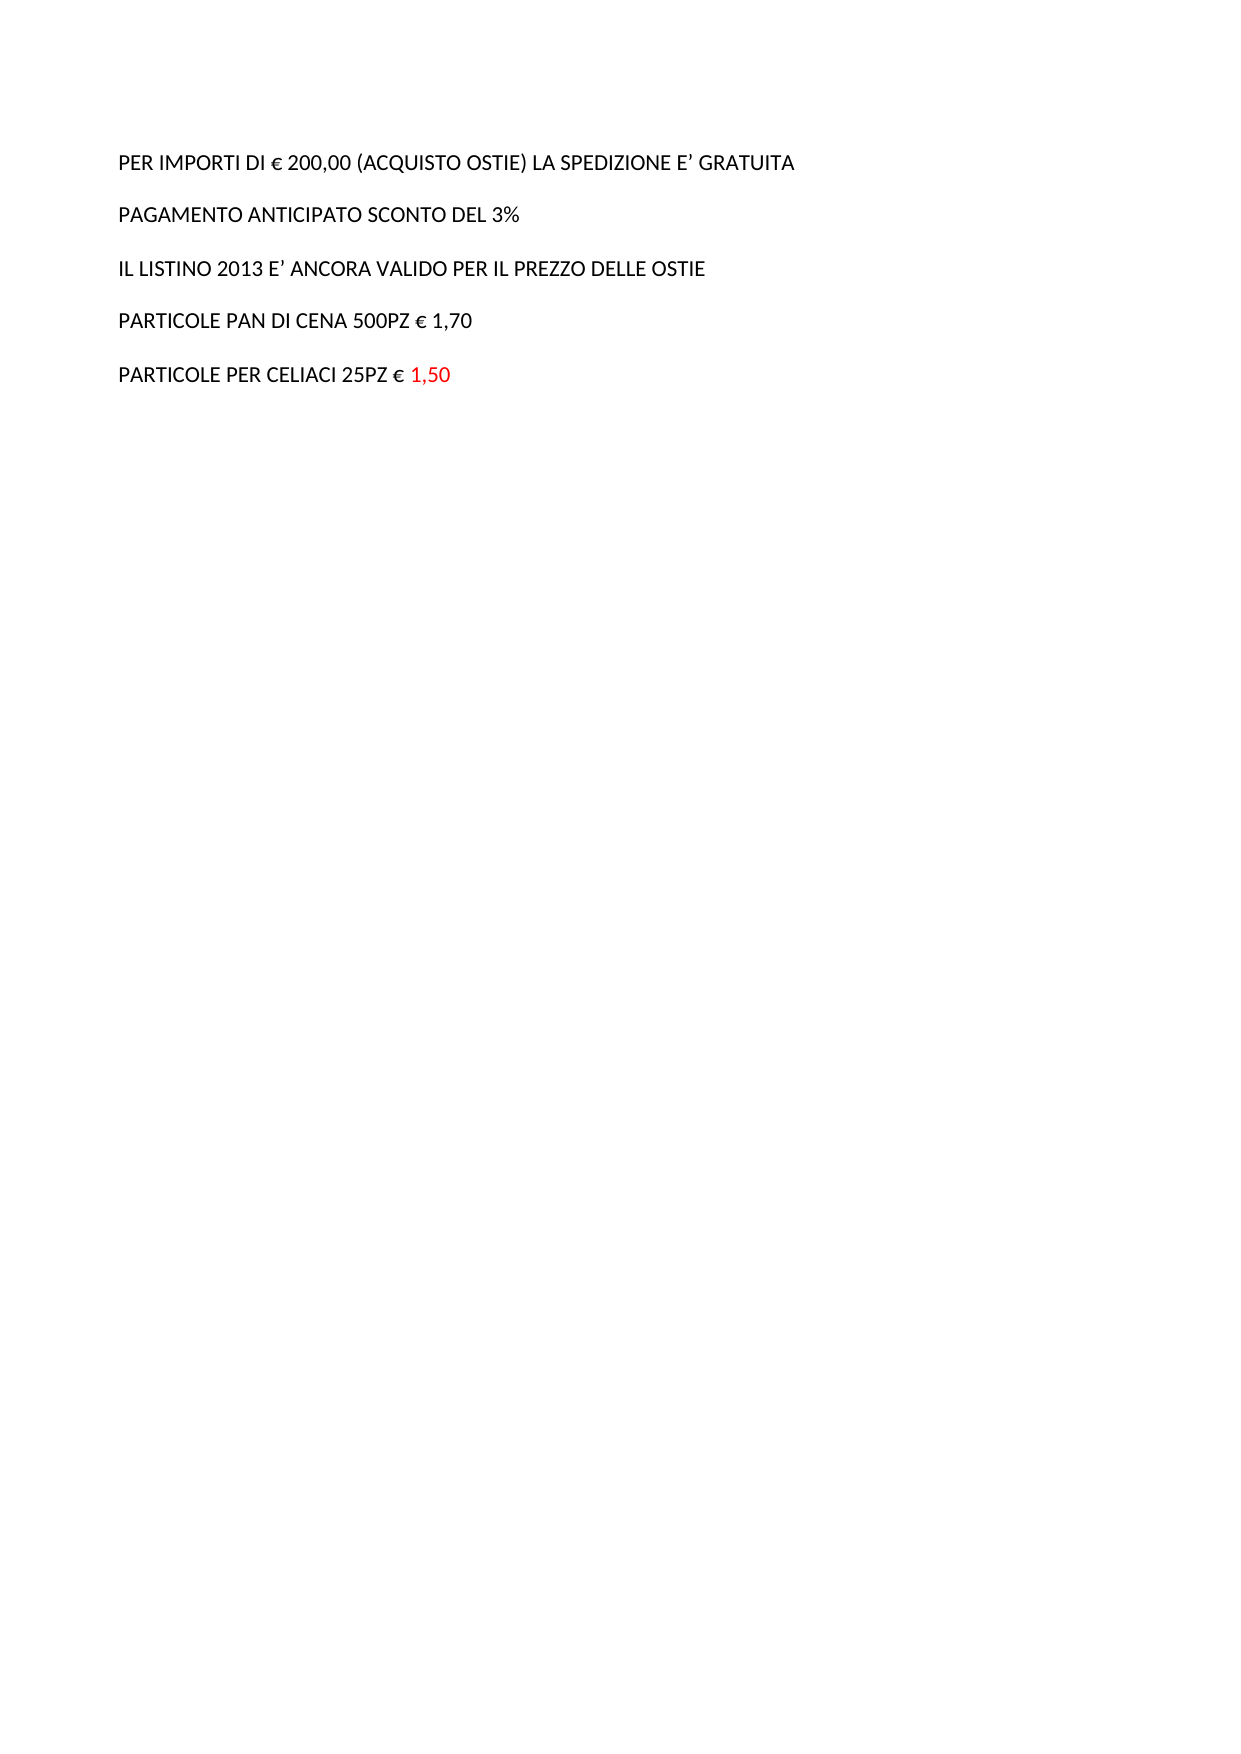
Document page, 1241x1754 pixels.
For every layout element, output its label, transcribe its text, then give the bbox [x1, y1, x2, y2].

text PER IMPORTI DI € 200,00 (ACQUISTO OSTIE) LA SPEDIZIONE E’ GRATUITA [118, 148, 1122, 176]
text IL LISTINO 2013 E’ ANCORA VALIDO PER IL PREZZO DELLE OSTIE [118, 254, 1122, 282]
text PAGAMENTO ANTICIPATO SCONTO DEL 3% [118, 201, 1122, 229]
text PARTICOLE PAN DI CENA 500PZ € 1,70 [118, 307, 1122, 335]
text PARTICOLE PER CELIACI 25PZ € 1,50 [118, 360, 1122, 388]
